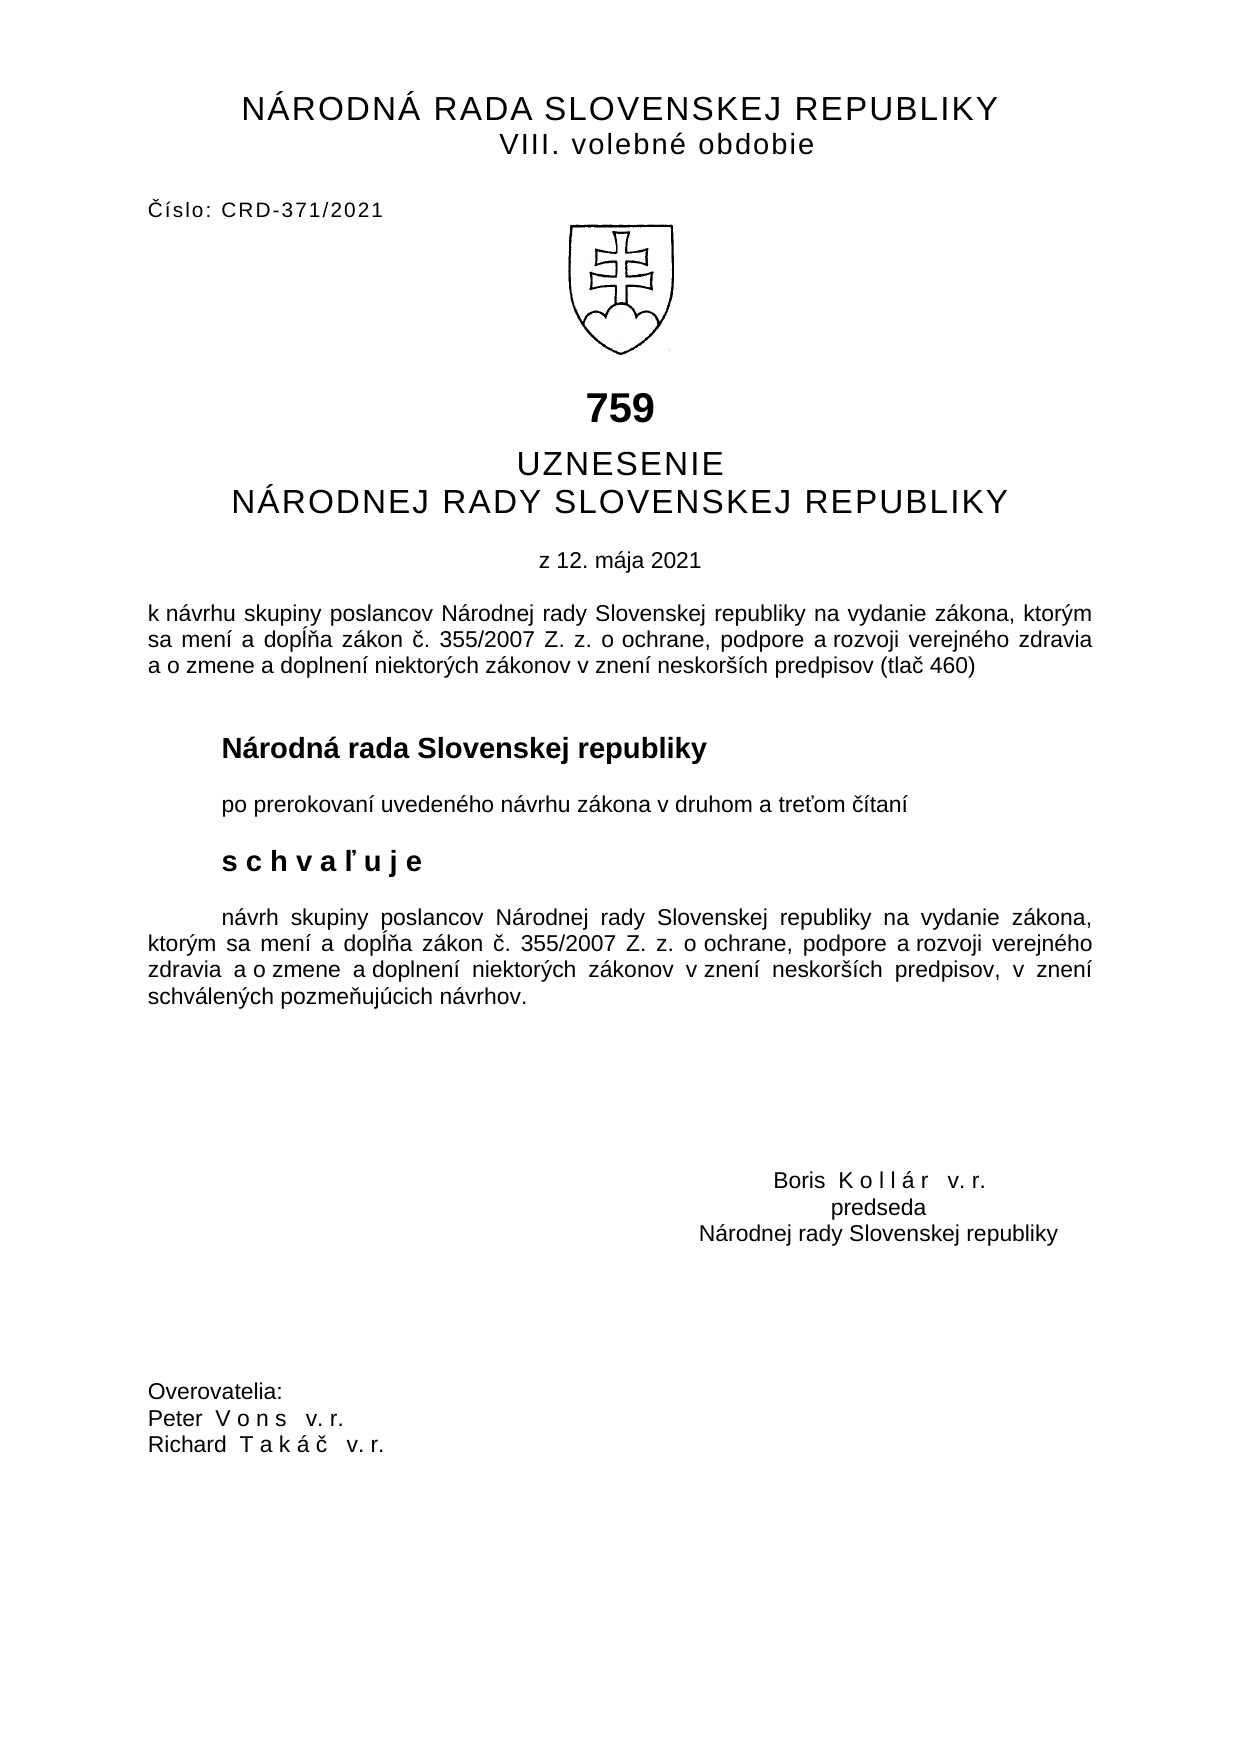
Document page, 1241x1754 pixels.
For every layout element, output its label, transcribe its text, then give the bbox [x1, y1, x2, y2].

subtitle NÁRODNEJ RADY SLOVENSKEJ REPUBLIKY [148, 482, 1092, 520]
text Národnej rady Slovenskej republiky [664, 1220, 1092, 1246]
text predseda [748, 1194, 1092, 1220]
subtitle UZNESENIE [148, 443, 1092, 482]
text Číslo: CRD-371/2021 [148, 198, 1092, 222]
text k návrhu skupiny poslancov Národnej rady Slovenskej republiky na vydanie zákona, ktorým sa mení a dopĺňa zákon č. 355/2007 Z. z. o ochrane, podpore a rozvoji verejného zdravia a o zmene a doplnení niektorých zákonov v znení neskorších predpisov (tlač 460) [148, 599, 1092, 678]
text návrh skupiny poslancov Národnej rady Slovenskej republiky na vydanie zákona, ktorým sa mení a dopĺňa zákon č. 355/2007 Z. z. o ochrane, podpore a rozvoji verejného zdravia a o zmene a doplnení niektorých zákonov v znení neskorších predpisov, v znení schválených pozmeňujúcich návrhov. [148, 904, 1092, 1009]
text s c h v a ľ u j e [148, 844, 1092, 877]
text po prerokovaní uvedeného návrhu zákona v druhom a treťom čítaní [148, 791, 1092, 817]
subtitle VIII. volebné obdobie [148, 127, 1092, 161]
text Overovatelia: [148, 1378, 1092, 1404]
text 759 [148, 383, 1092, 431]
text Boris K o l l á r v. r. [674, 1167, 1092, 1194]
subtitle NÁRODNÁ RADA SLOVENSKEJ REPUBLIKY [148, 89, 1092, 127]
picture [563, 221, 677, 358]
text Národná rada Slovenskej republiky [148, 731, 1092, 765]
text z 12. mája 2021 [148, 547, 1092, 573]
text Peter V o n s v. r. [148, 1404, 1092, 1431]
text Richard T a k á č v. r. [148, 1431, 1092, 1457]
